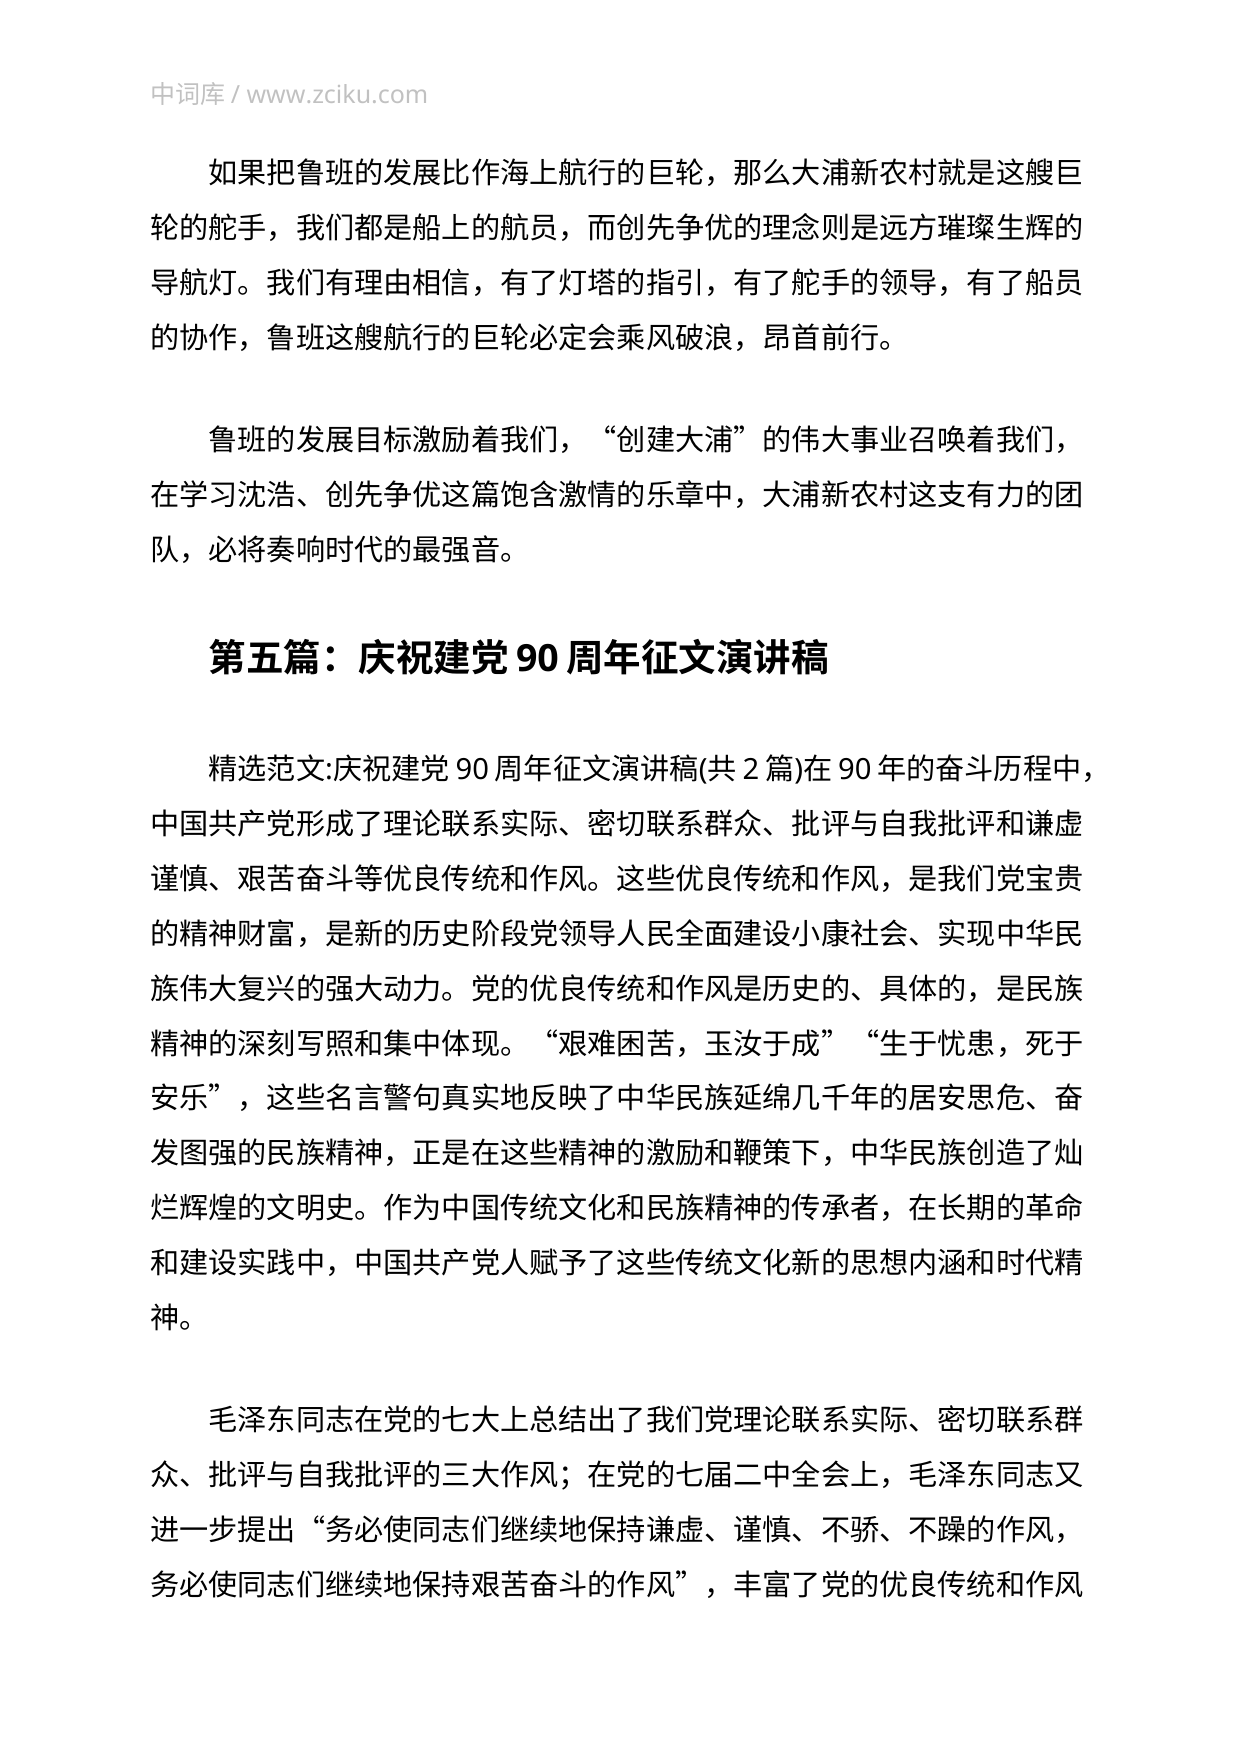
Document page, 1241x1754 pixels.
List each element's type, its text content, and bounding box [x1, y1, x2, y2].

text 如果把鲁班的发展比作海上航行的巨轮，那么大浦新农村就是这艘巨轮的舵手，我们都是船上的航员，而创先争优的理念则是远方璀璨生辉的导航灯。我们有理由相信，有了灯塔的指引，有了舵手的领导，有了船员的协作，鲁班这艘航行的巨轮必定会乘风破浪，昂首前行。 [150, 150, 1090, 357]
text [150, 1396, 1090, 1603]
text 精选范文:庆祝建党90周年征文演讲稿(共2篇)在90年的奋斗历程中，中国共产党形成了理论联系实际、密切联系群众、批评与自我批评和谦虚谨慎、艰苦奋斗等优良传统和作风。这些优良传统和作风，是我们党宝贵的精神财富，是新的历史阶段党领导人民全面建设小康社会、实现中华民族伟大复兴的强大动力。党的优良传统和作风是历史的、具体的，是民族精神的深刻写照和集中体现。“艰难困苦，玉汝于成”“生于忧患，死于安乐”，这些名言警句真实地反映了中华民族延绵几千年的居安思危、奋发图强的民族精神，正是在这些精神的激励和鞭策下，中华民族创造了灿烂辉煌的文明史。作为中国传统文化和民族精神的传承者，在长期的革命和建设实践中，中国共产党人赋予了这些传统文化新的思想内涵和时代精神。 [150, 746, 1090, 1337]
text 第五篇：庆祝建党90周年征文演讲稿 [150, 628, 1090, 682]
text 鲁班的发展目标激励着我们，“创建大浦”的伟大事业召唤着我们，在学习沈浩、创先争优这篇饱含激情的乐章中，大浦新农村这支有力的团队，必将奏响时代的最强音。 [150, 416, 1090, 568]
